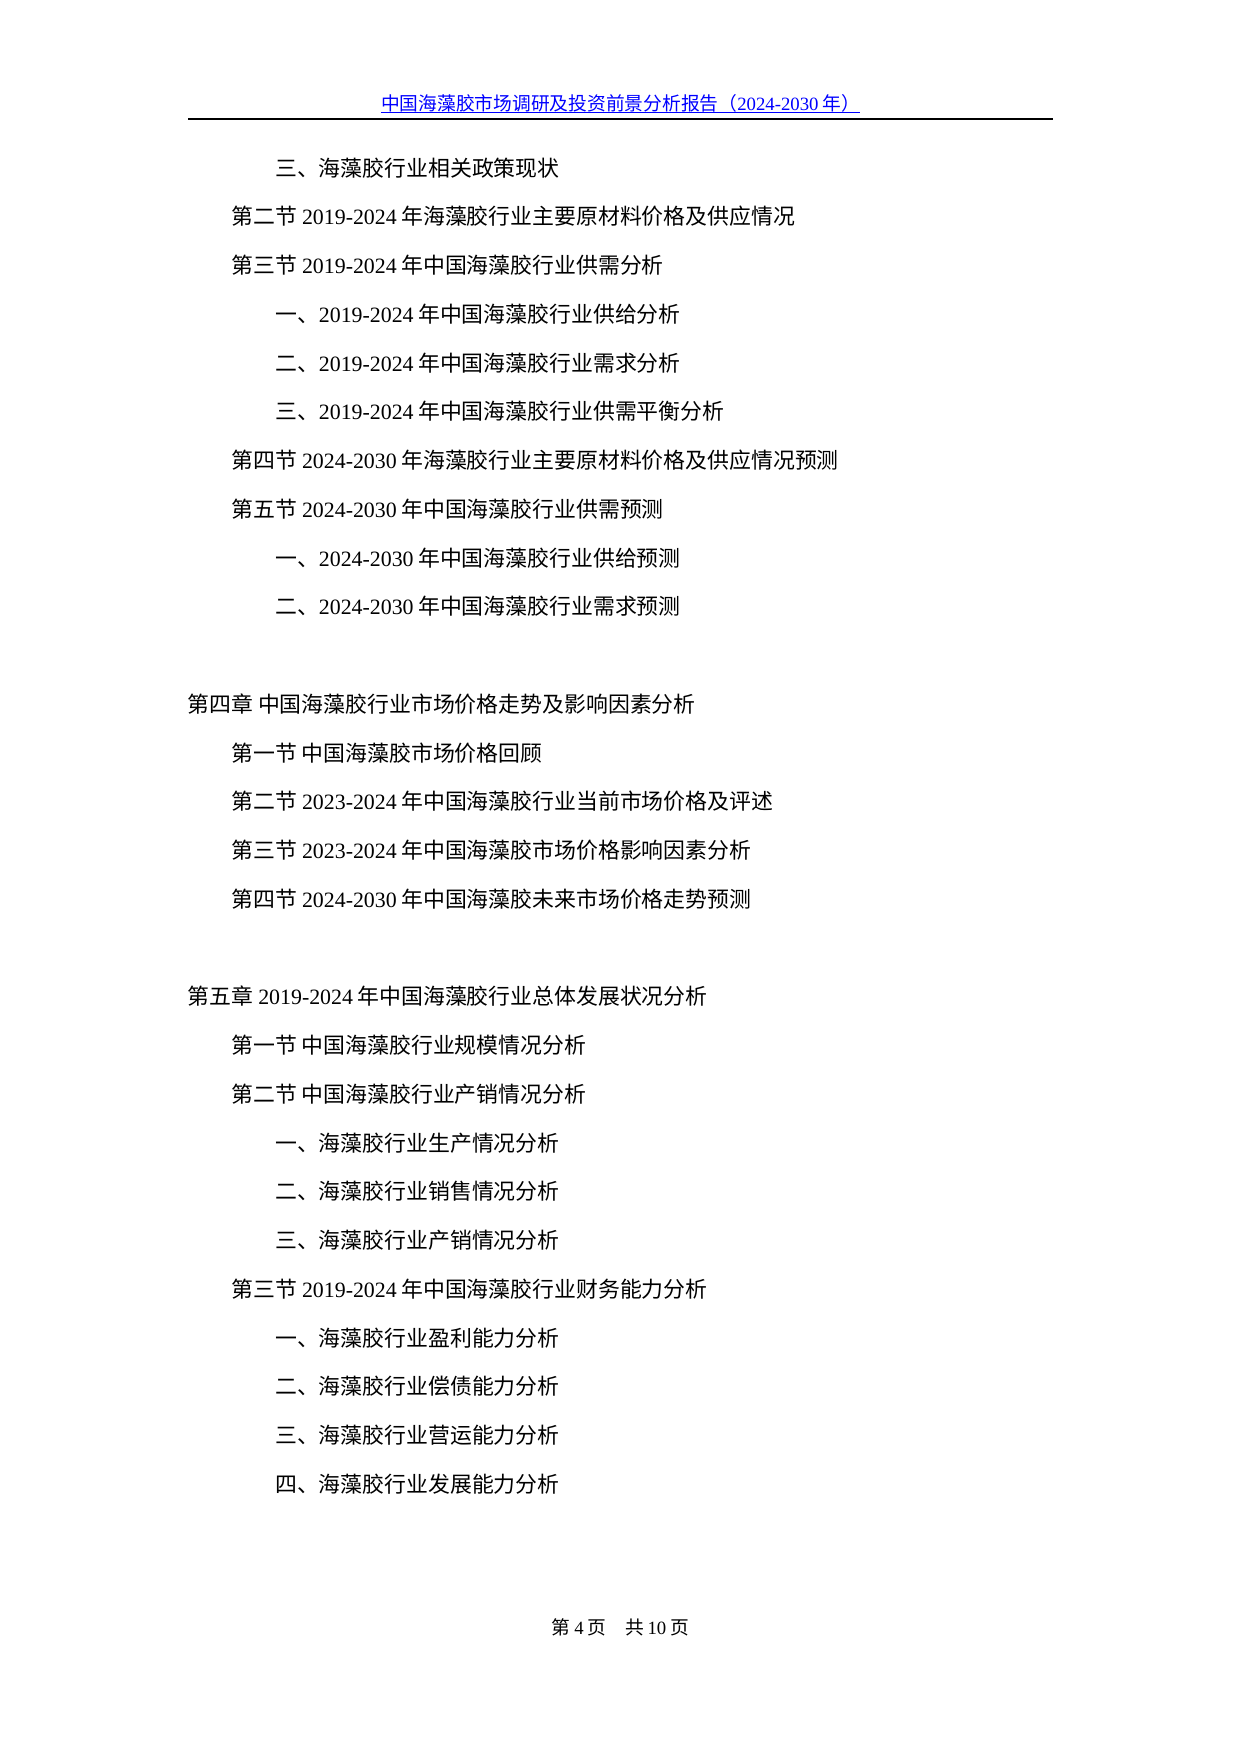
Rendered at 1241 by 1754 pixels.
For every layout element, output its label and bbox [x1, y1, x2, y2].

text [187, 150, 1053, 1499]
